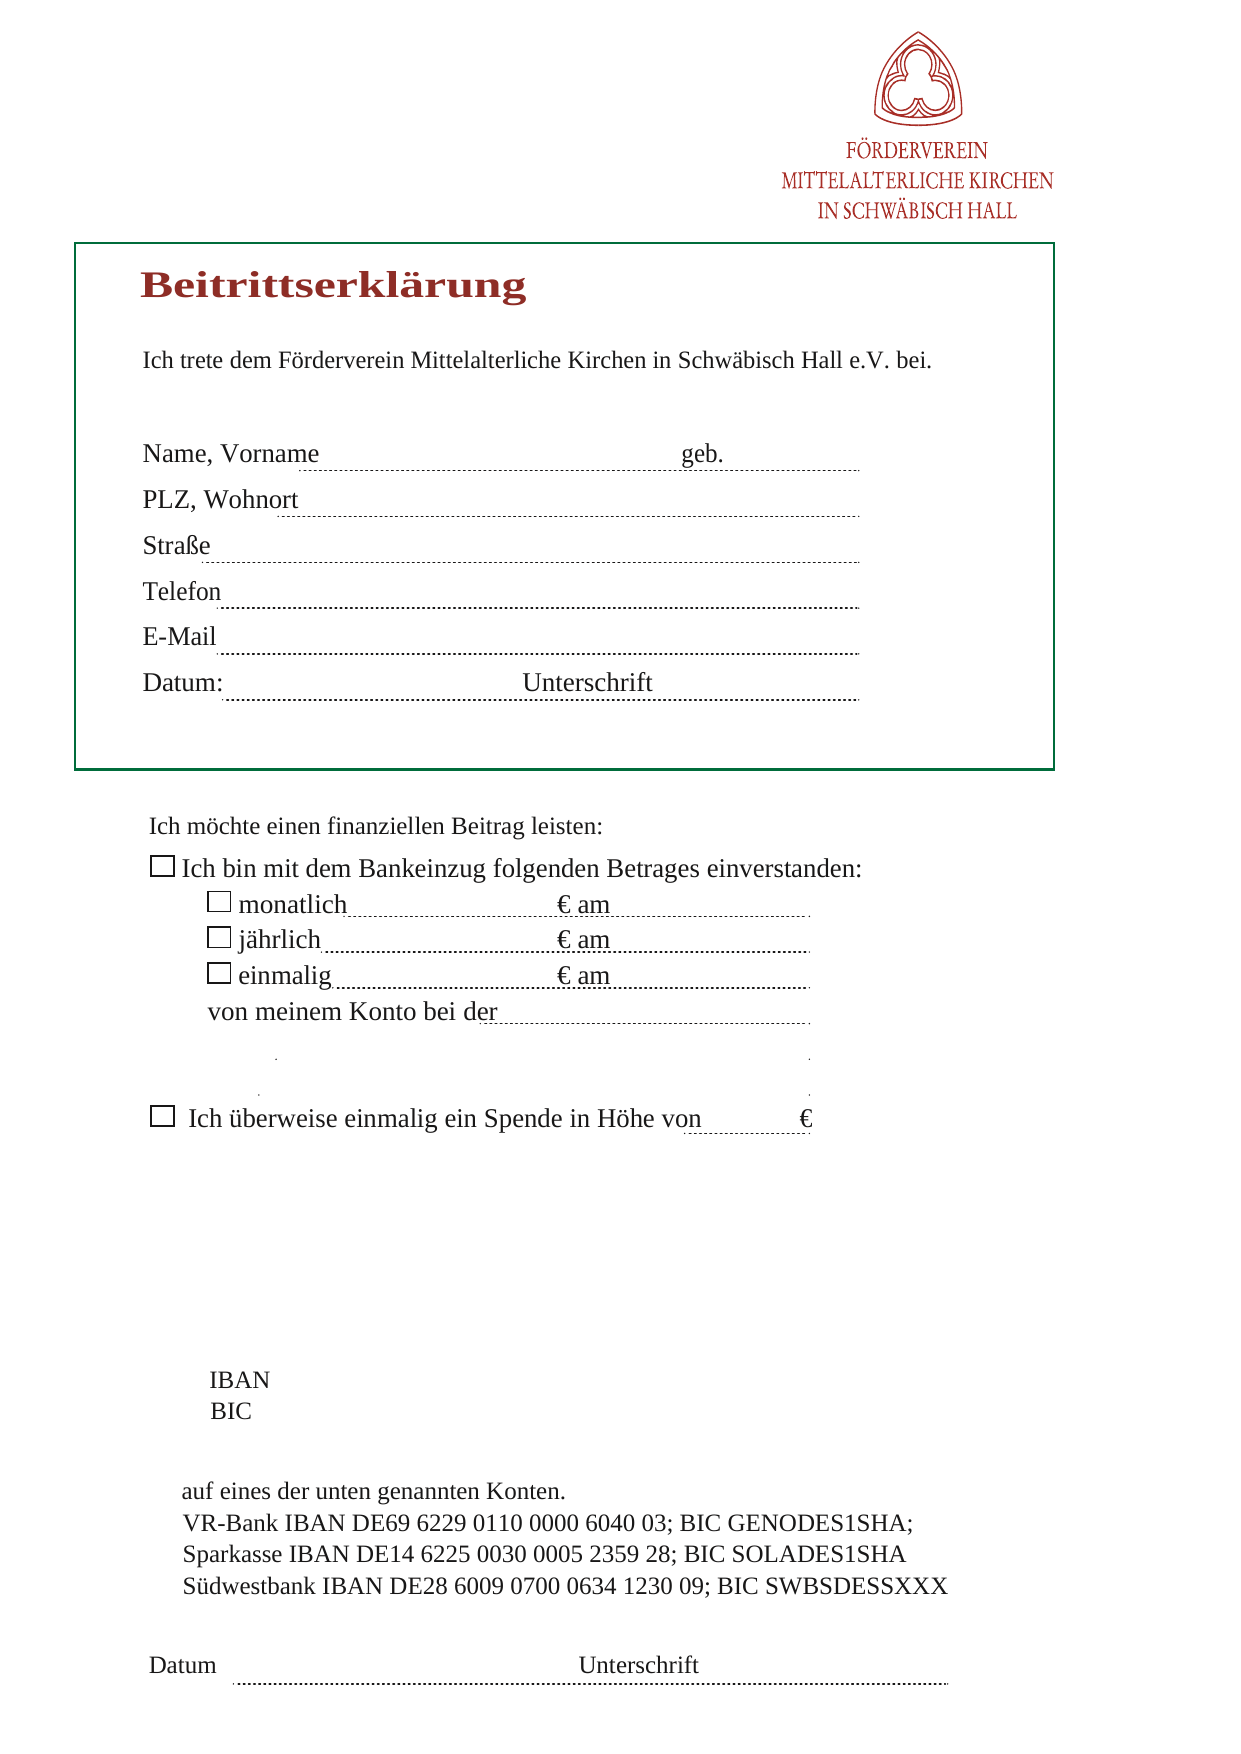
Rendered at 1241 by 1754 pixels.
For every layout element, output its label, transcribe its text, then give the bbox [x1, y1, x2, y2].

text Ich möchte einen finanziellen Beitrag leisten: [148, 811, 997, 839]
text Datum Unterschrift [148, 1651, 997, 1679]
text IBAN BIC [209, 1058, 316, 1425]
text auf eines der unten genannten Konten. VR-Bank IBAN DE69 6229 0110 0000 6040 03; BIC GENODES1SHA; Sparkasse IBAN DE14 6225 0030 0005 2359 28; BIC SOLADES1SHA Südwestbank IBAN DE28 6009 0700 0634 1230 09; BIC SWBSDESSXXX [181, 1476, 997, 1599]
